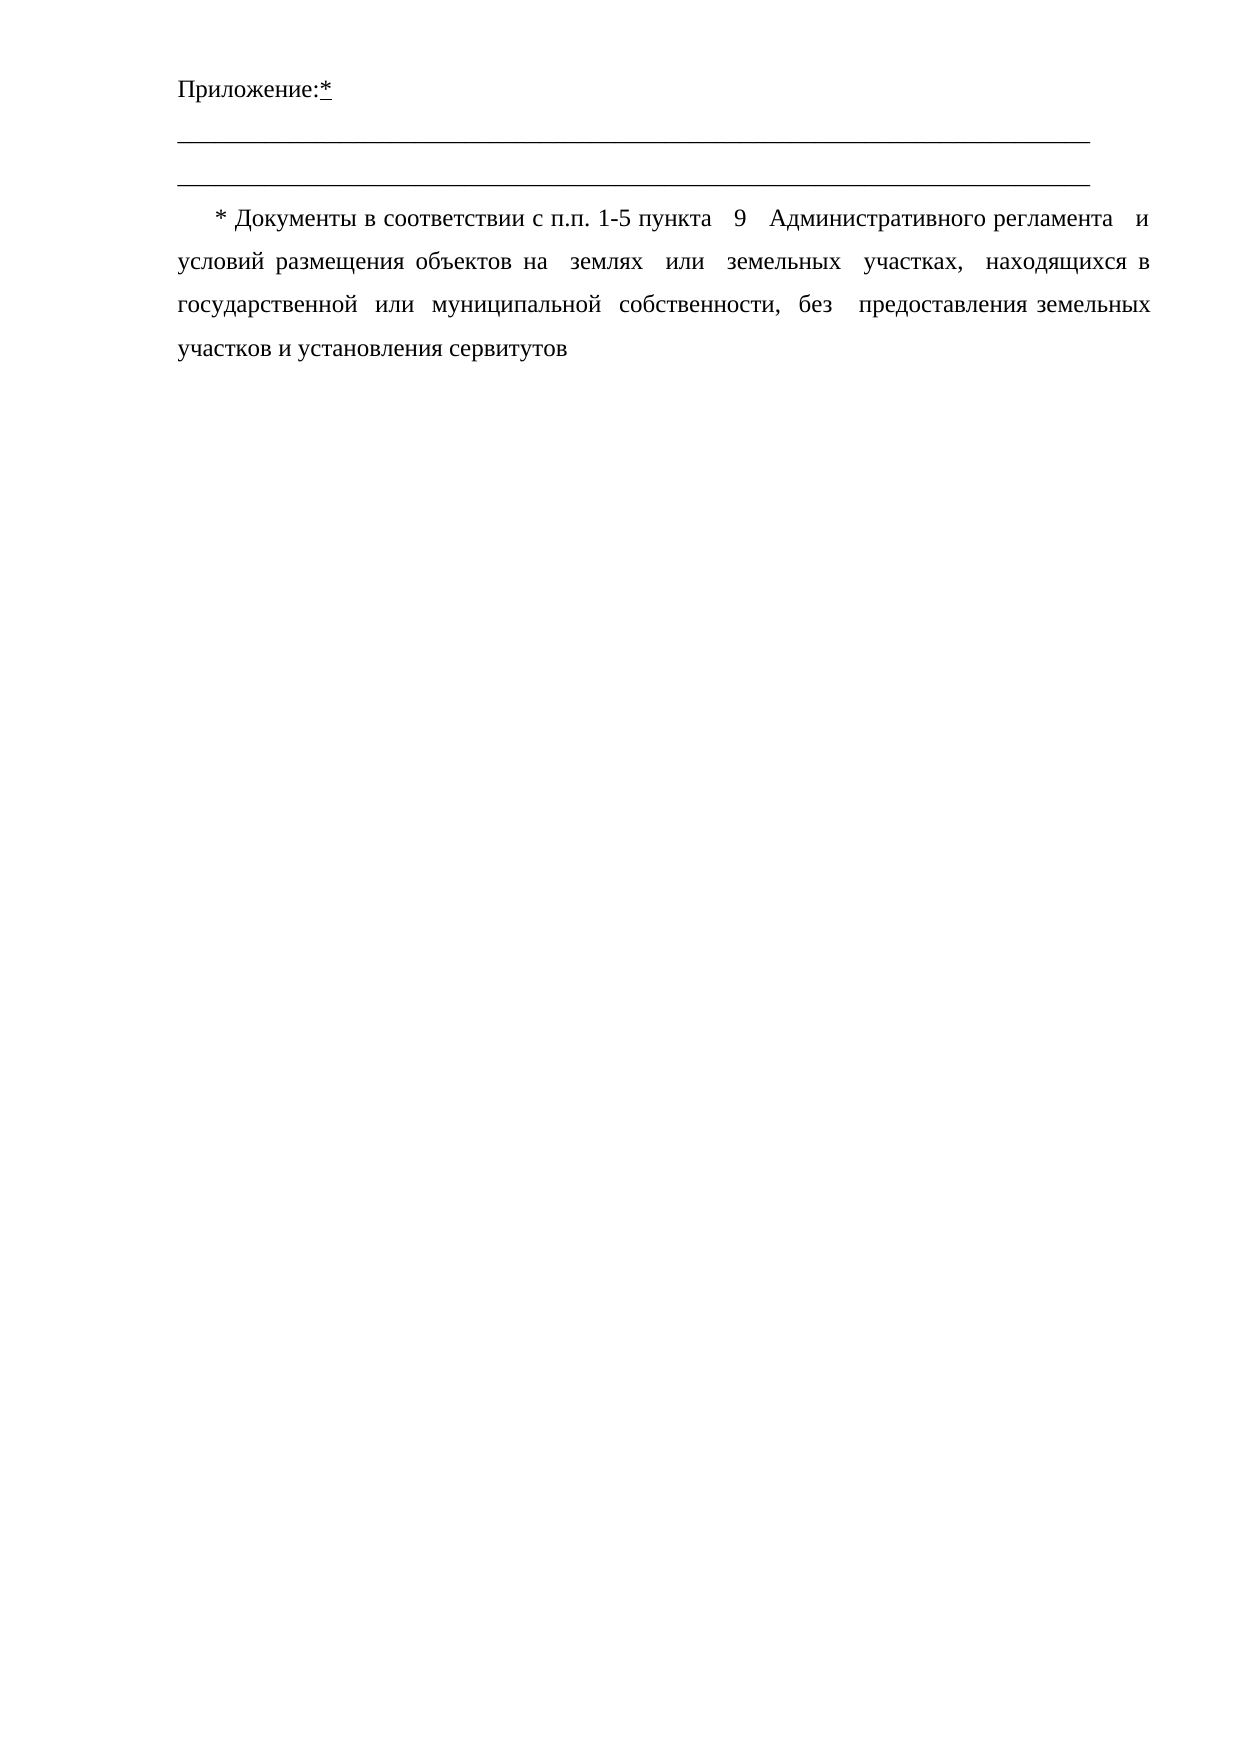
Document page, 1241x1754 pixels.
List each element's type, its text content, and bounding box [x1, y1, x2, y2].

text _________________________________________________________________________ [177, 117, 1152, 146]
text * Документы в соответствии с п.п. 1-5 пункта 9 Административного регламента и условий размещения объектов на землях или земельных участках, находящихся в государственной или муниципальной собственности, без предоставления земельных участков и установления сервитутов [177, 203, 1152, 361]
text Приложение:* [177, 74, 1152, 103]
text _________________________________________________________________________ [177, 160, 1152, 189]
